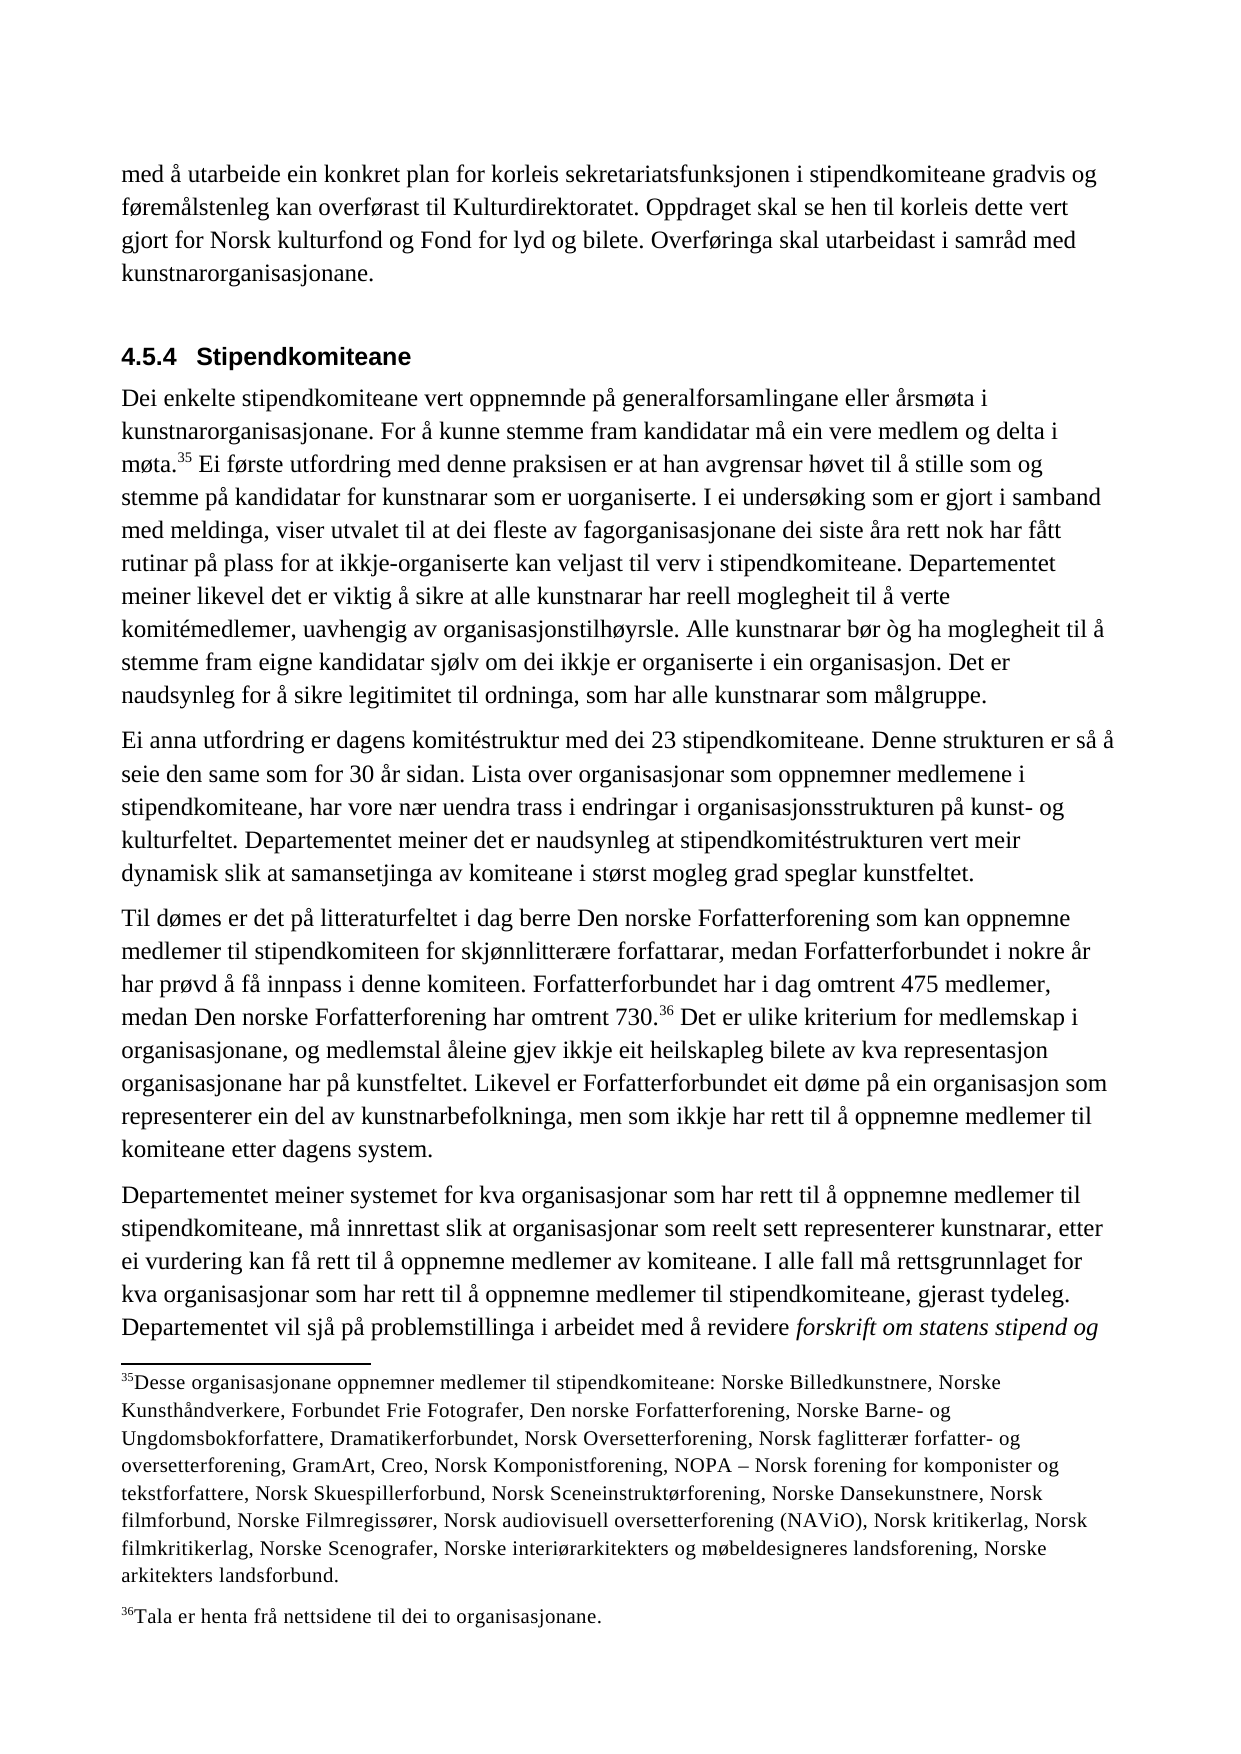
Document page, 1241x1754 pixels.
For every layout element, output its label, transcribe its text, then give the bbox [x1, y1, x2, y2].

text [121, 1180, 1119, 1341]
text Ei anna utfordring er dagens komitéstruktur med dei 23 stipendkomiteane. Denne strukturen er så å seie den same som for 30 år sidan. Lista over organisasjonar som oppnemner medlemene i stipendkomiteane, har vore nær uendra trass i endringar i organisasjonsstrukturen på kunst- og kulturfeltet. Departementet meiner det er naudsynleg at stipendkomitéstrukturen vert meir dynamisk slik at samansetjinga av komiteane i størst mogleg grad speglar kunstfeltet. [121, 726, 1119, 886]
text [121, 159, 1119, 287]
text Dei enkelte stipendkomiteane vert oppnemnde på generalforsamlingane eller årsmøta i kunstnarorganisasjonane. For å kunne stemme fram kandidatar må ein vere medlem og delta i møta. Ei første utfordring med denne praksisen er at han avgrensar høvet til å stille som og stemme på kandidatar for kunstnarar som er uorganiserte. I ei undersøking som er gjort i samband med meldinga, viser utvalet til at dei fleste av fagorganisasjonane dei siste åra rett nok har fått rutinar på plass for at ikkje-organiserte kan veljast til verv i stipendkomiteane. Departementet meiner likevel det er viktig å sikre at alle kunstnarar har reell moglegheit til å verte komitémedlemer, uavhengig av organisasjonstilhøyrsle. Alle kunstnarar bør òg ha moglegheit til å stemme fram eigne kandidatar sjølv om dei ikkje er organiserte i ein organisasjon. Det er naudsynleg for å sikre legitimitet til ordninga, som har alle kunstnarar som målgruppe. [121, 383, 1119, 709]
subtitle Stipendkomiteane [121, 342, 1119, 370]
text Til dømes er det på litteraturfeltet i dag berre Den norske Forfatterforening som kan oppnemne medlemer til stipendkomiteen for skjønnlitterære forfattarar, medan Forfatterforbundet i nokre år har prøvd å få innpass i denne komiteen. Forfatterforbundet har i dag omtrent 475 medlemer, medan Den norske Forfatterforening har omtrent 730. Det er ulike kriterium for medlemskap i organisasjonane, og medlemstal åleine gjev ikkje eit heilskapleg bilete av kva representasjon organisasjonane har på kunstfeltet. Likevel er Forfatterforbundet eit døme på ein organisasjon som representerer ein del av kunstnarbefolkninga, men som ikkje har rett til å oppnemne medlemer til komiteane etter dagens system. [121, 903, 1119, 1163]
